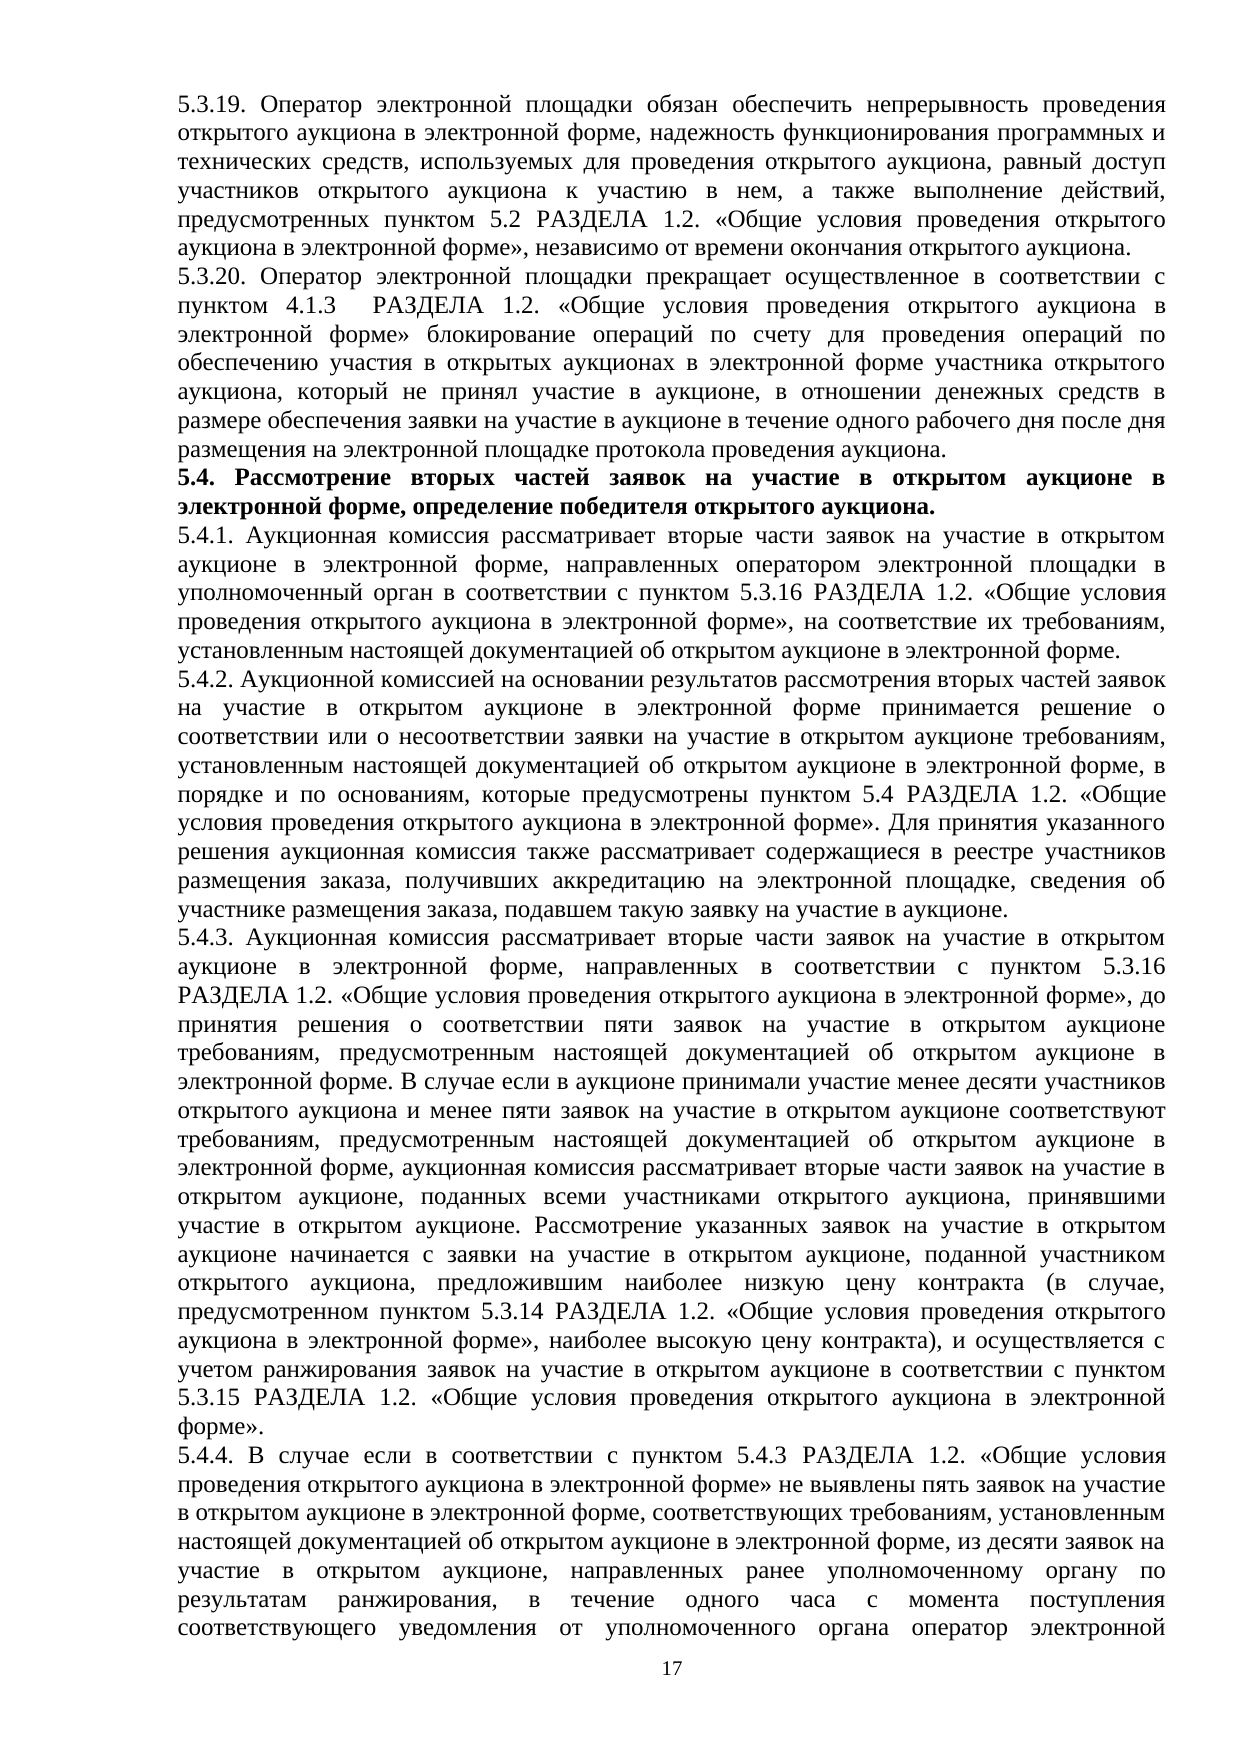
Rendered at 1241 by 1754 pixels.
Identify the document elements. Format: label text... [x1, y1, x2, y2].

text 5.4.2. Аукционной комиссией на основании результатов рассмотрения вторых частей заявок на участие в открытом аукционе в электронной форме принимается решение о соответствии или о несоответствии заявки на участие в открытом аукционе требованиям, установленным настоящей документацией об открытом аукционе в электронной форме, в порядке и по основаниям, которые предусмотрены пунктом 5.4 Раздела 1.2. «Общие условия проведения открытого аукциона в электронной форме». Для принятия указанного решения аукционная комиссия также рассматривает содержащиеся в реестре участников размещения заказа, получивших аккредитацию на электронной площадке, сведения об участнике размещения заказа, подавшем такую заявку на участие в аукционе. [177, 664, 1166, 922]
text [177, 1440, 1166, 1641]
text 5.4.1. Аукционная комиссия рассматривает вторые части заявок на участие в открытом аукционе в электронной форме, направленных оператором электронной площадки в уполномоченный орган в соответствии с пунктом 5.3.16 Раздела 1.2. «Общие условия проведения открытого аукциона в электронной форме», на соответствие их требованиям, установленным настоящей документацией об открытом аукционе в электронной форме. [177, 520, 1166, 664]
text 5.3.19. Оператор электронной площадки обязан обеспечить непрерывность проведения открытого аукциона в электронной форме, надежность функционирования программных и технических средств, используемых для проведения открытого аукциона, равный доступ участников открытого аукциона к участию в нем, а также выполнение действий, предусмотренных пунктом 5.2 Раздела 1.2. «Общие условия проведения открытого аукциона в электронной форме», независимо от времени окончания открытого аукциона. [177, 89, 1166, 261]
text 5.4.3. Аукционная комиссия рассматривает вторые части заявок на участие в открытом аукционе в электронной форме, направленных в соответствии с пунктом 5.3.16 Раздела 1.2. «Общие условия проведения открытого аукциона в электронной форме», до принятия решения о соответствии пяти заявок на участие в открытом аукционе требованиям, предусмотренным настоящей документацией об открытом аукционе в электронной форме. В случае если в аукционе принимали участие менее десяти участников открытого аукциона и менее пяти заявок на участие в открытом аукционе соответствуют требованиям, предусмотренным настоящей документацией об открытом аукционе в электронной форме, аукционная комиссия рассматривает вторые части заявок на участие в открытом аукционе, поданных всеми участниками открытого аукциона, принявшими участие в открытом аукционе. Рассмотрение указанных заявок на участие в открытом аукционе начинается с заявки на участие в открытом аукционе, поданной участником открытого аукциона, предложившим наиболее низкую цену контракта (в случае, предусмотренном пунктом 5.3.14 Раздела 1.2. «Общие условия проведения открытого аукциона в электронной форме», наиболее высокую цену контракта), и осуществляется с учетом ранжирования заявок на участие в открытом аукционе в соответствии с пунктом 5.3.15 Раздела 1.2. «Общие условия проведения открытого аукциона в электронной форме». [177, 922, 1166, 1440]
text 5.4. Рассмотрение вторых частей заявок на участие в открытом аукционе в электронной форме, определение победителя открытого аукциона. [177, 462, 1166, 520]
text 5.3.20. Оператор электронной площадки прекращает осуществленное в соответствии с пунктом 4.1.3 Раздела 1.2. «Общие условия проведения открытого аукциона в электронной форме» блокирование операций по счету для проведения операций по обеспечению участия в открытых аукционах в электронной форме участника открытого аукциона, который не принял участие в аукционе, в отношении денежных средств в размере обеспечения заявки на участие в аукционе в течение одного рабочего дня после дня размещения на электронной площадке протокола проведения аукциона. [177, 261, 1166, 462]
